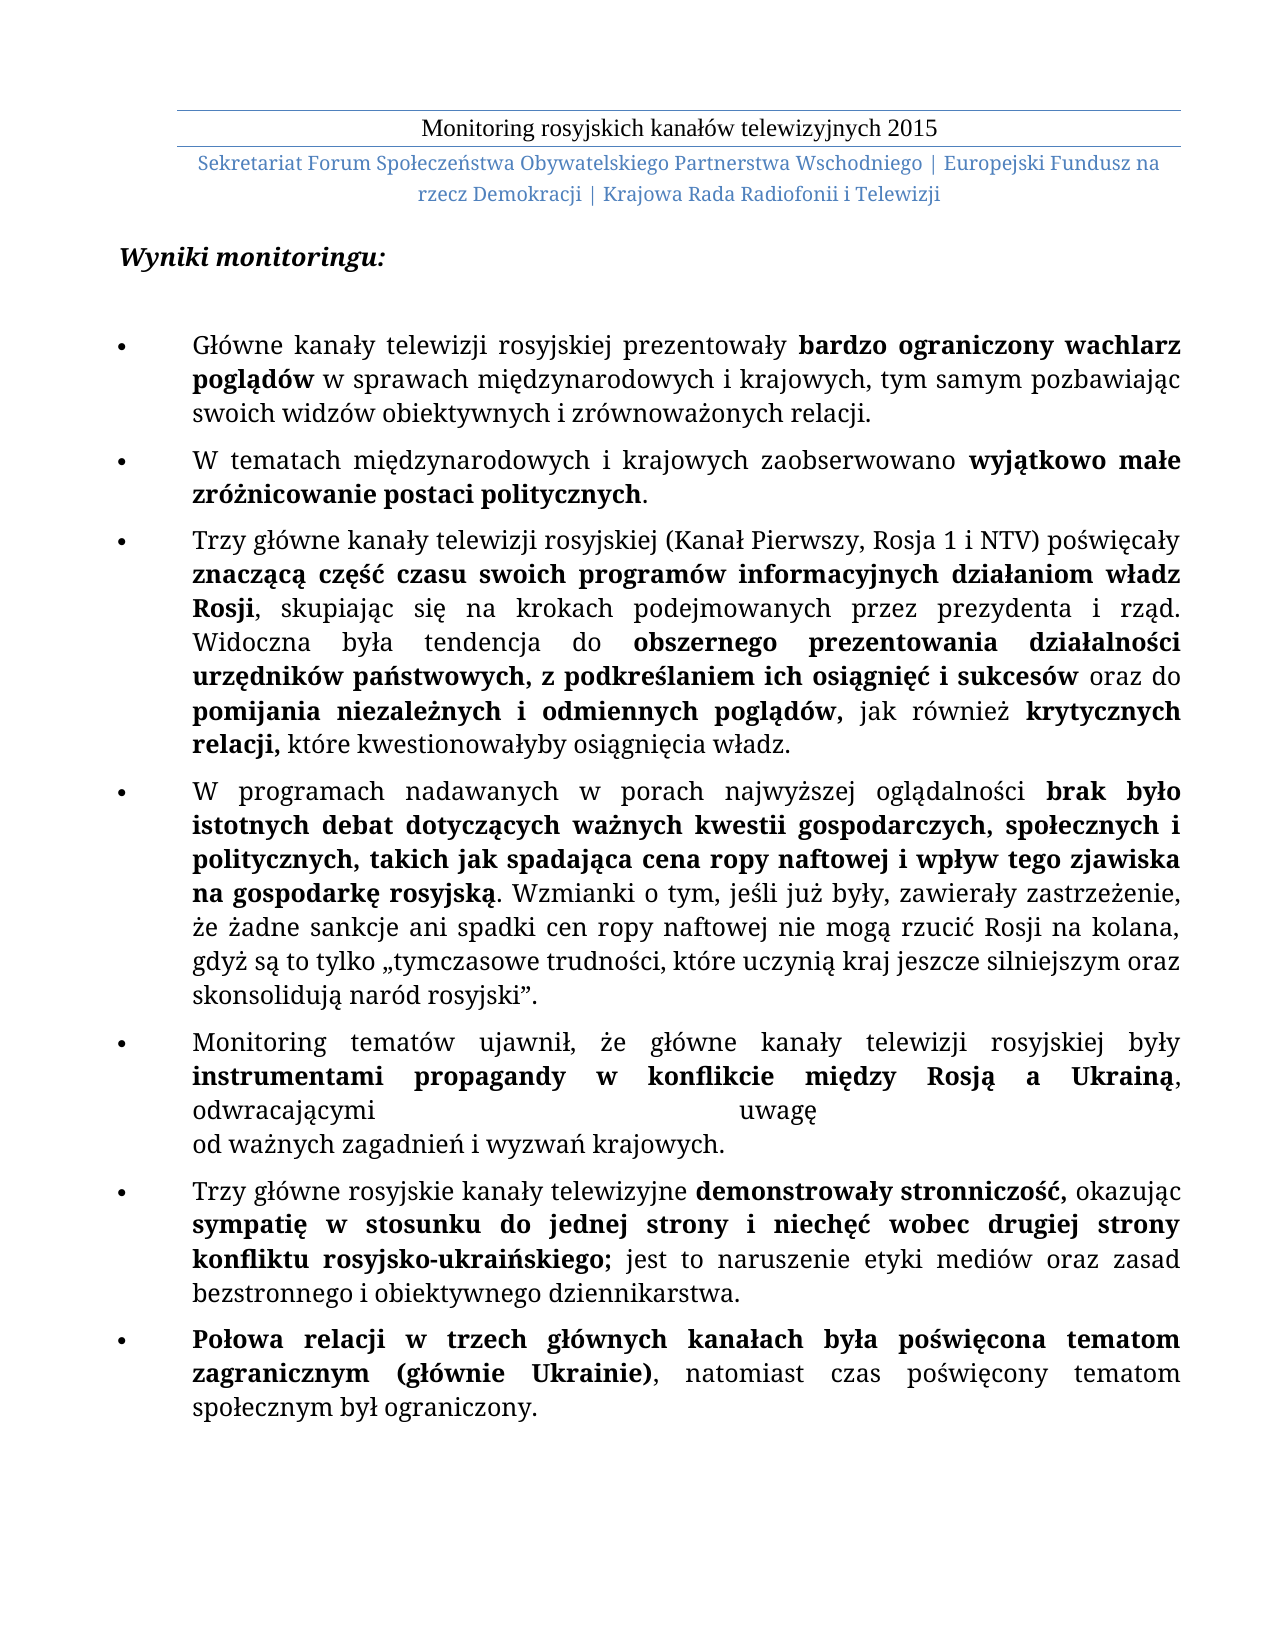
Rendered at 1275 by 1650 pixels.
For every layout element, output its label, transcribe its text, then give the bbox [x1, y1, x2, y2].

list Monitoring tematów ujawnił, że główne kanały telewizji rosyjskiej były instrumentami propagandy w konflikcie między Rosją a Ukrainą, odwracającymi uwagę od ważnych zagadnień i wyzwań krajowych. [118, 1024, 1181, 1161]
list W tematach międzynarodowych i krajowych zaobserwowano wyjątkowo małe zróżnicowanie postaci politycznych. [118, 442, 1181, 510]
list W programach nadawanych w porach najwyższej oglądalności brak było istotnych debat dotyczących ważnych kwestii gospodarczych, społecznych i politycznych, takich jak spadająca cena ropy naftowej i wpływ tego zjawiska na gospodarkę rosyjską. Wzmianki o tym, jeśli już były, zawierały zastrzeżenie, że żadne sankcje ani spadki cen ropy naftowej nie mogą rzucić Rosji na kolana, gdyż są to tylko „tymczasowe trudności, które uczynią kraj jeszcze silniejszym oraz skonsolidują naród rosyjski”. [118, 774, 1181, 1012]
list Trzy główne kanały telewizji rosyjskiej (Kanał Pierwszy, Rosja 1 i NTV) poświęcały znaczącą część czasu swoich programów informacyjnych działaniom władz Rosji, skupiając się na krokach podejmowanych przez prezydenta i rząd. Widoczna była tendencja do obszernego prezentowania działalności urzędników państwowych, z podkreślaniem ich osiągnięć i sukcesów oraz do pomijania niezależnych i odmiennych poglądów, jak również krytycznych relacji, które kwestionowałyby osiągnięcia władz. [118, 523, 1181, 761]
text Wyniki monitoringu: [118, 239, 1181, 274]
list Trzy główne rosyjskie kanały telewizyjne demonstrowały stronniczość, okazując sympatię w stosunku do jednej strony i niechęć wobec drugiej strony konfliktu rosyjsko-ukraińskiego; jest to naruszenie etyki mediów oraz zasad bezstronnego i obiektywnego dziennikarstwa. [118, 1173, 1181, 1309]
list Połowa relacji w trzech głównych kanałach była poświęcona tematom zagranicznym (głównie Ukrainie), natomiast czas poświęcony tematom społecznym był ograniczony. [118, 1322, 1181, 1424]
list Główne kanały telewizji rosyjskiej prezentowały bardzo ograniczony wachlarz poglądów w sprawach międzynarodowych i krajowych, tym samym pozbawiając swoich widzów obiektywnych i zrównoważonych relacji. [118, 328, 1181, 430]
